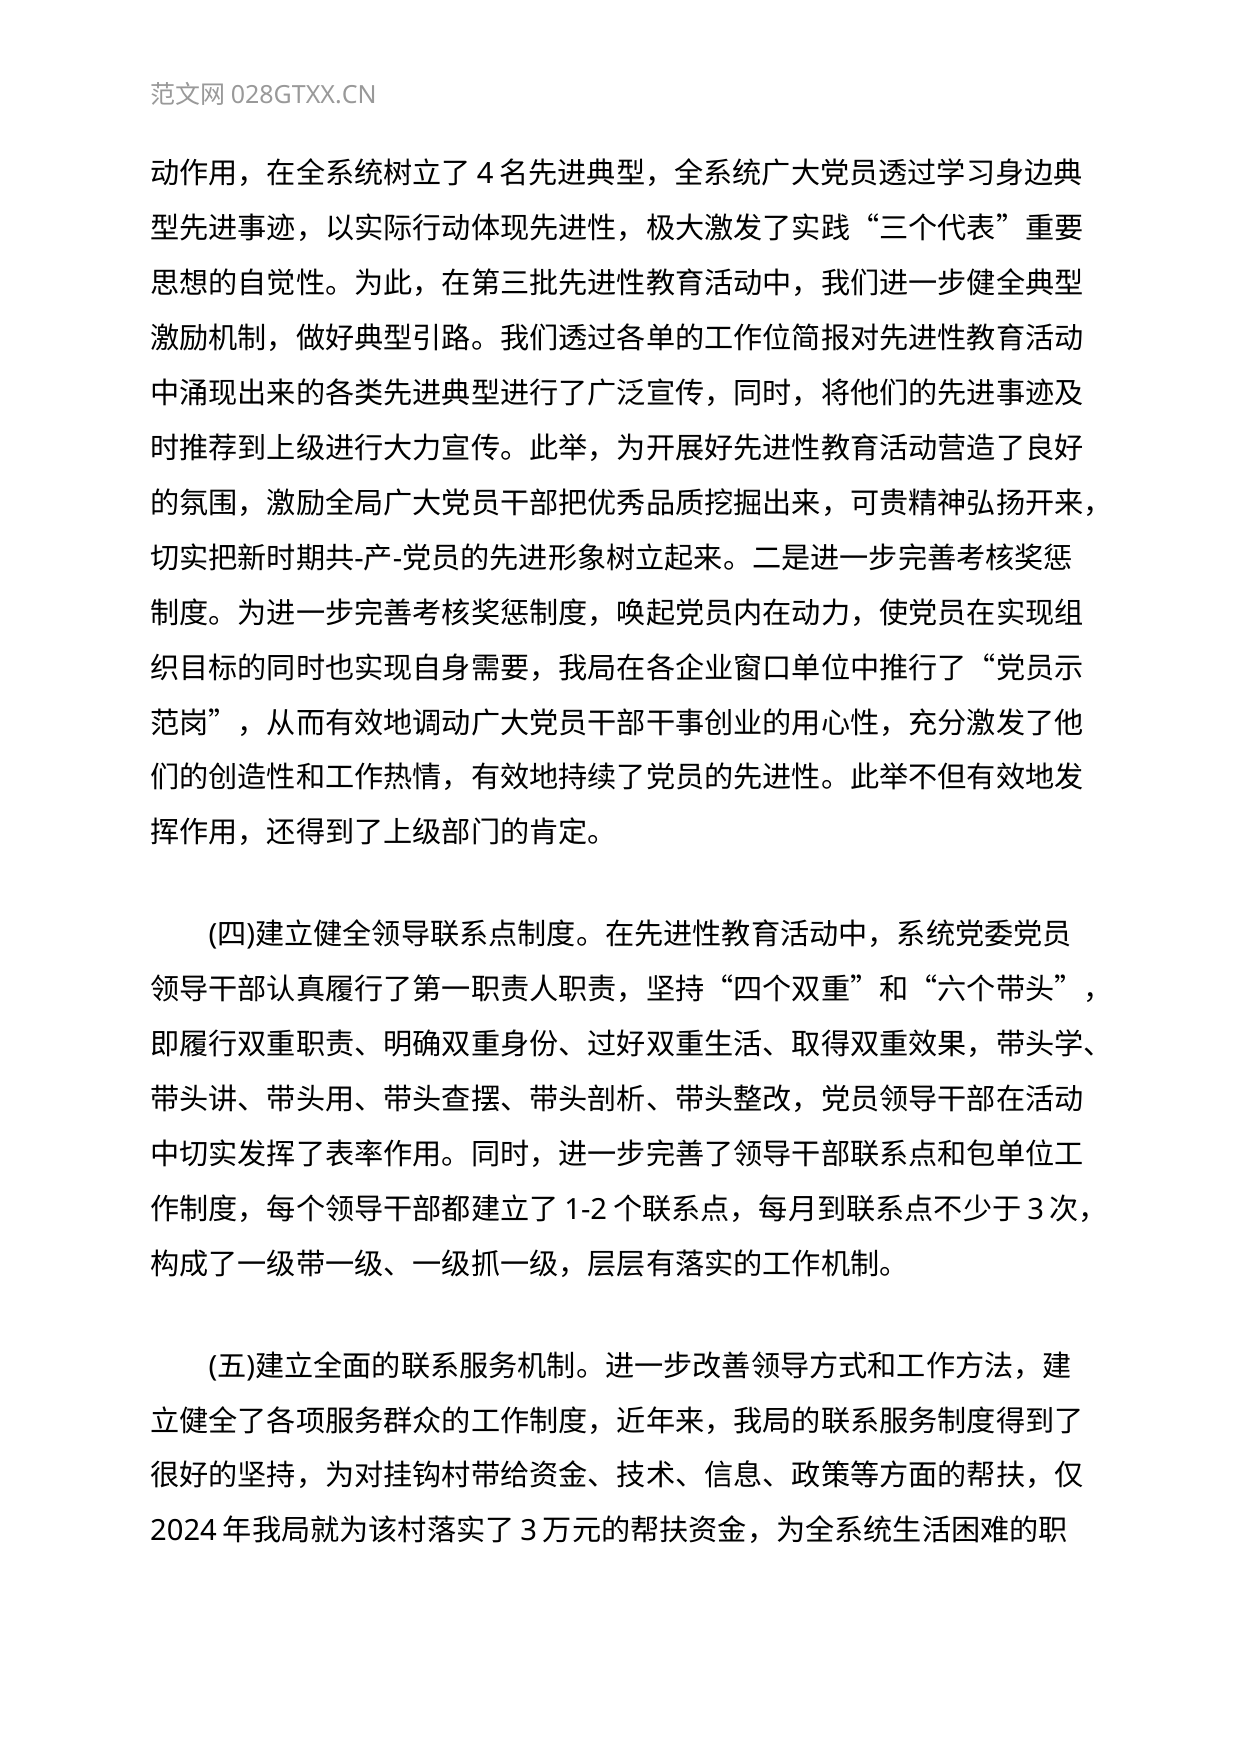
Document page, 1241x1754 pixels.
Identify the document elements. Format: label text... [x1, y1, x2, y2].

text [150, 1342, 1090, 1549]
text (四)建立健全领导联系点制度。在先进性教育活动中，系统党委党员领导干部认真履行了第一职责人职责，坚持“四个双重”和“六个带头”，即履行双重职责、明确双重身份、过好双重生活、取得双重效果，带头学、带头讲、带头用、带头查摆、带头剖析、带头整改，党员领导干部在活动中切实发挥了表率作用。同时，进一步完善了领导干部联系点和包单位工作制度，每个领导干部都建立了1-2个联系点，每月到联系点不少于3次，构成了一级带一级、一级抓一级，层层有落实的工作机制。 [150, 911, 1090, 1283]
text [150, 150, 1090, 851]
